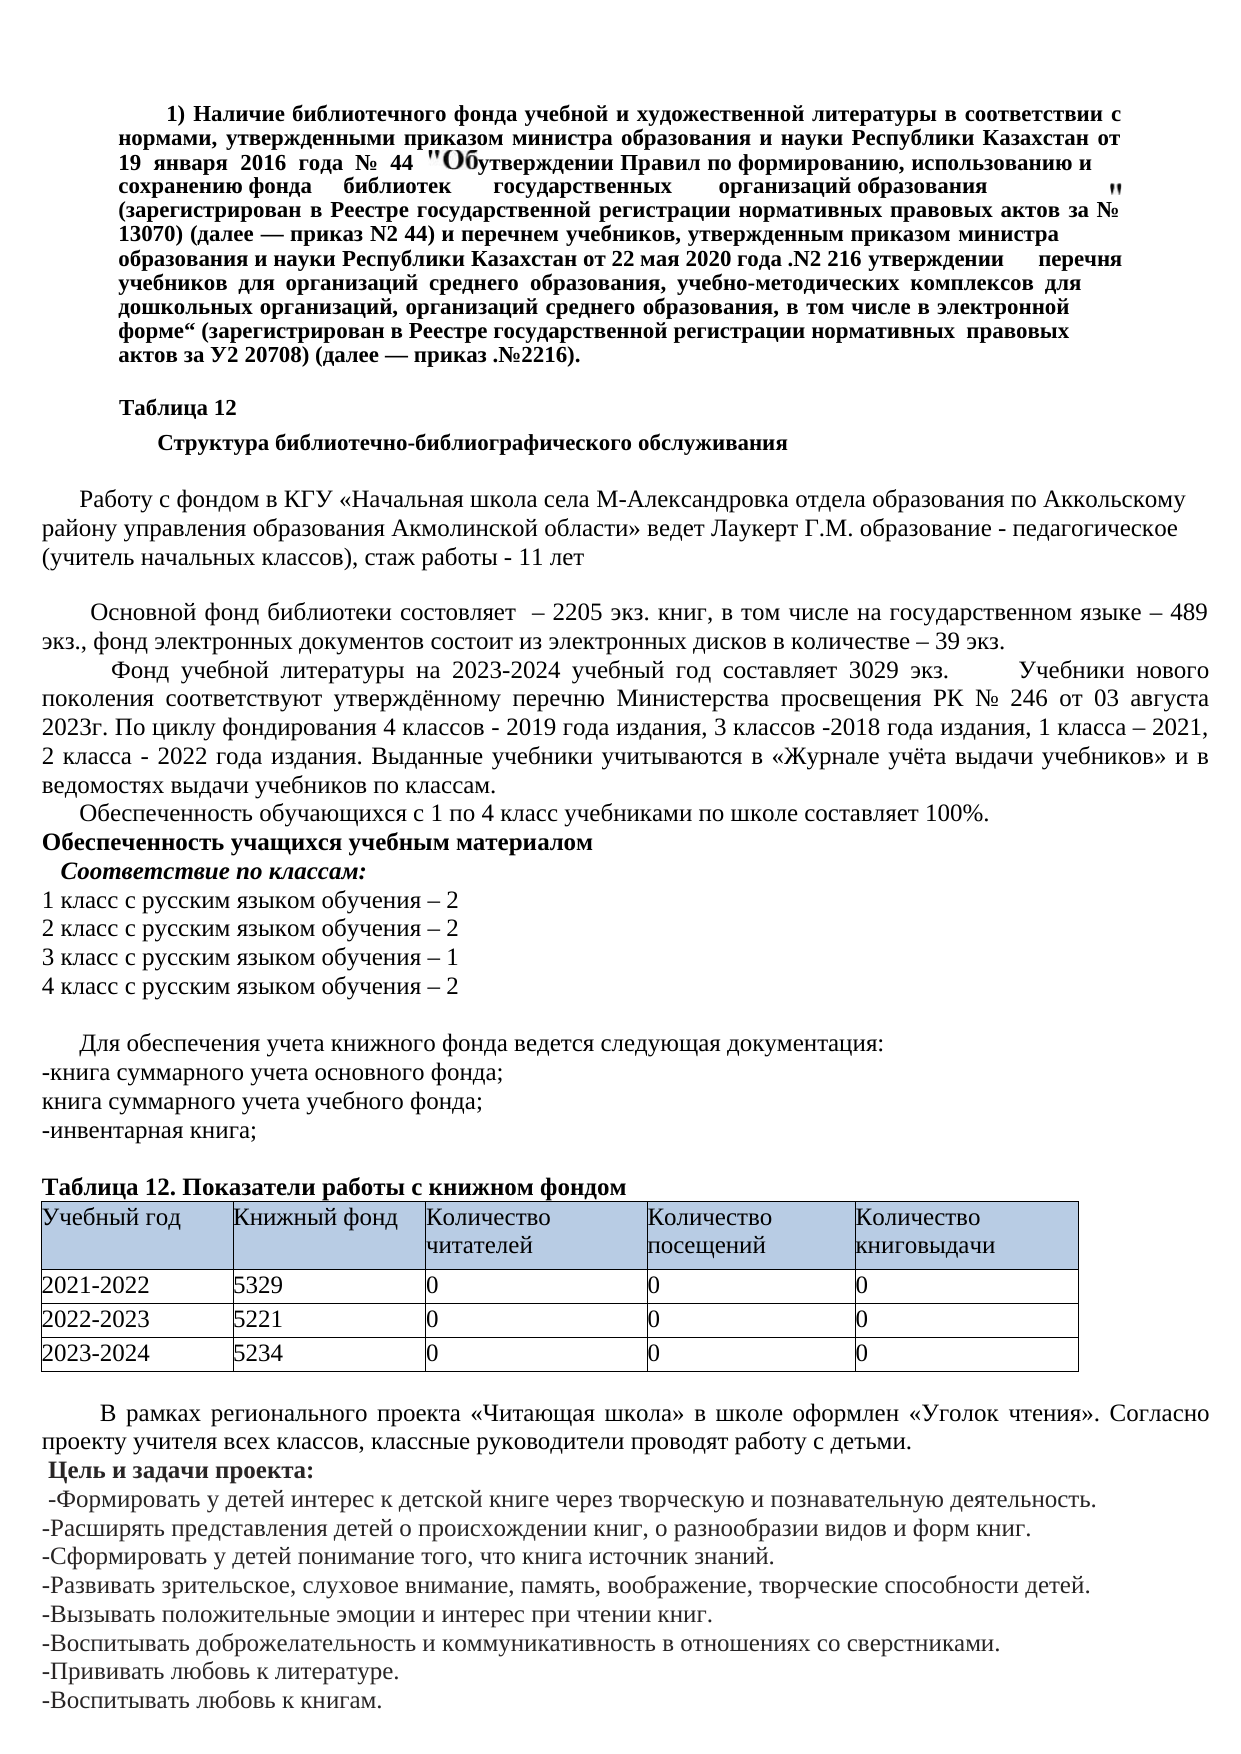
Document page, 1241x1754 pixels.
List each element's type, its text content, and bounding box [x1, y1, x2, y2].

text -Вызывать положительные эмоции и интерес при чтении книг. [42, 1599, 1211, 1628]
text -книга суммарного учета основного фонда; [42, 1057, 1211, 1086]
table_cell 0 [426, 1338, 647, 1371]
table_cell 0 [648, 1270, 855, 1303]
text -Прививать любовь к литературе. [42, 1656, 1211, 1685]
table_header Книжный фонд [234, 1202, 425, 1269]
text -Развивать зрительское, слуховое внимание, память, воображение, творческие способности детей. [42, 1570, 1211, 1599]
text 2 класс с русским языком обучения – 2 [42, 913, 1211, 942]
table_header Количество книговыдачи [856, 1202, 1078, 1269]
table_cell 0 [856, 1304, 1078, 1337]
text Фонд учебной литературы на 2023-2024 учебный год составляет 3029 экз. Учебники нового поколения соответствуют утверждённому перечню Министерства просвещения РК № 246 от 03 августа 2023г. По циклу фондирования 4 классов - 2019 года издания, 3 классов -2018 года издания, 1 класса – 2021, 2 класса - 2022 года издания. Выданные учебники учитываются в «Журнале учёта выдачи учебников» и в ведомостях выдачи учебников по классам. [42, 655, 1211, 798]
text 1 класс с русским языком обучения – 2 [42, 885, 1211, 913]
text Цель и задачи проекта: [42, 1455, 1211, 1484]
text Работу с фондом в КГУ «Начальная школа села М-Александровка отдела образования по Аккольскому району управления образования Акмолинской области» ведет Лаукерт Г.М. образование - педагогическое (учитель начальных классов), стаж работы - 11 лет [42, 484, 1211, 571]
text книга суммарного учета учебного фонда; [42, 1086, 1211, 1115]
table_cell 2021-2022 [42, 1270, 233, 1303]
list Наличие библиотечного фонда учебной и художественной литературы в соответствии с нормами, утвержденными приказом министра образования и науки Республики Казахстан от [118, 103, 1123, 151]
text Таблица 12 [119, 393, 1211, 420]
table_cell 0 [856, 1338, 1078, 1371]
text Обеспеченность учащихся учебным материалом [42, 827, 1211, 856]
text Обеспеченность обучающихся с 1 по 4 класс учебниками по школе составляет 100%. [42, 798, 1211, 827]
text -Сформировать у детей понимание того, что книга источник знаний. [42, 1541, 1211, 1570]
text Основной фонд библиотеки состовляет – 2205 экз. книг, в том числе на государственном языке – 489 экз., фонд электронных документов состоит из электронных дисков в количестве – 39 экз. [42, 597, 1211, 655]
text -Расширять представления детей о происхождении книг, о разнообразии видов и форм книг. [42, 1513, 1211, 1541]
table_cell 0 [856, 1270, 1078, 1303]
table_cell 0 [426, 1304, 647, 1337]
table_cell 0 [648, 1338, 855, 1371]
table_cell 0 [426, 1270, 647, 1303]
table_header Количество посещений [648, 1202, 855, 1269]
table_header Количество читателей [426, 1202, 647, 1269]
text -Формировать у детей интерес к детской книге через творческую и познавательную деятельность. [42, 1484, 1211, 1513]
table_cell 5221 [234, 1304, 425, 1337]
table_cell 2023-2024 [42, 1338, 233, 1371]
text Структура библиотечно-библиографического обслуживания [157, 429, 1211, 456]
table_cell 0 [648, 1304, 855, 1337]
text В рамках регионального проекта «Читающая школа» в школе оформлен «Уголок чтения». Согласно проекту учителя всех классов, классные руководители проводят работу с детьми. [42, 1398, 1211, 1455]
text -Воспитывать доброжелательность и коммуникативность в отношениях со сверстниками. [42, 1628, 1211, 1656]
table_cell 2022-2023 [42, 1304, 233, 1337]
text 4 класс с русским языком обучения – 2 [42, 971, 1211, 1000]
text 3 класс с русским языком обучения – 1 [42, 942, 1211, 971]
text Соответствие по классам: [42, 856, 1211, 885]
text -инвентарная книга; [42, 1115, 1211, 1143]
text -Воспитывать любовь к книгам. [42, 1685, 1211, 1714]
text Для обеспечения учета книжного фонда ведется следующая документация: [42, 1028, 1211, 1057]
text Таблица 12. Показатели работы с книжном фондом [42, 1172, 1211, 1201]
picture [428, 150, 478, 170]
table_cell 5329 [234, 1270, 425, 1303]
table_header Учебный год [42, 1202, 233, 1269]
table_cell 5234 [234, 1338, 425, 1371]
text 19 января 2016 года № 44 утверждении Правил по формированию, использованию и сохранению фонда библиотек государственных организаций образования (зарегистрирован в Реестре государственной регистрации нормативных правовых актов за № 13070) (далее — приказ N2 44) и перечнем учебников, утвержденным приказом министра образования и науки Республики Казахстан от 22 мая 2020 года .N2 216 утверждении перечня учебников для организаций среднего образования, учебно-методических комплексов для дошкольных организаций, организаций среднего образования, в том числе в электронной форме“ (зарегистрирован в Реестре государственной регистрации нормативных правовых актов за У2 20708) (далее — приказ .№2216). [118, 151, 1124, 367]
